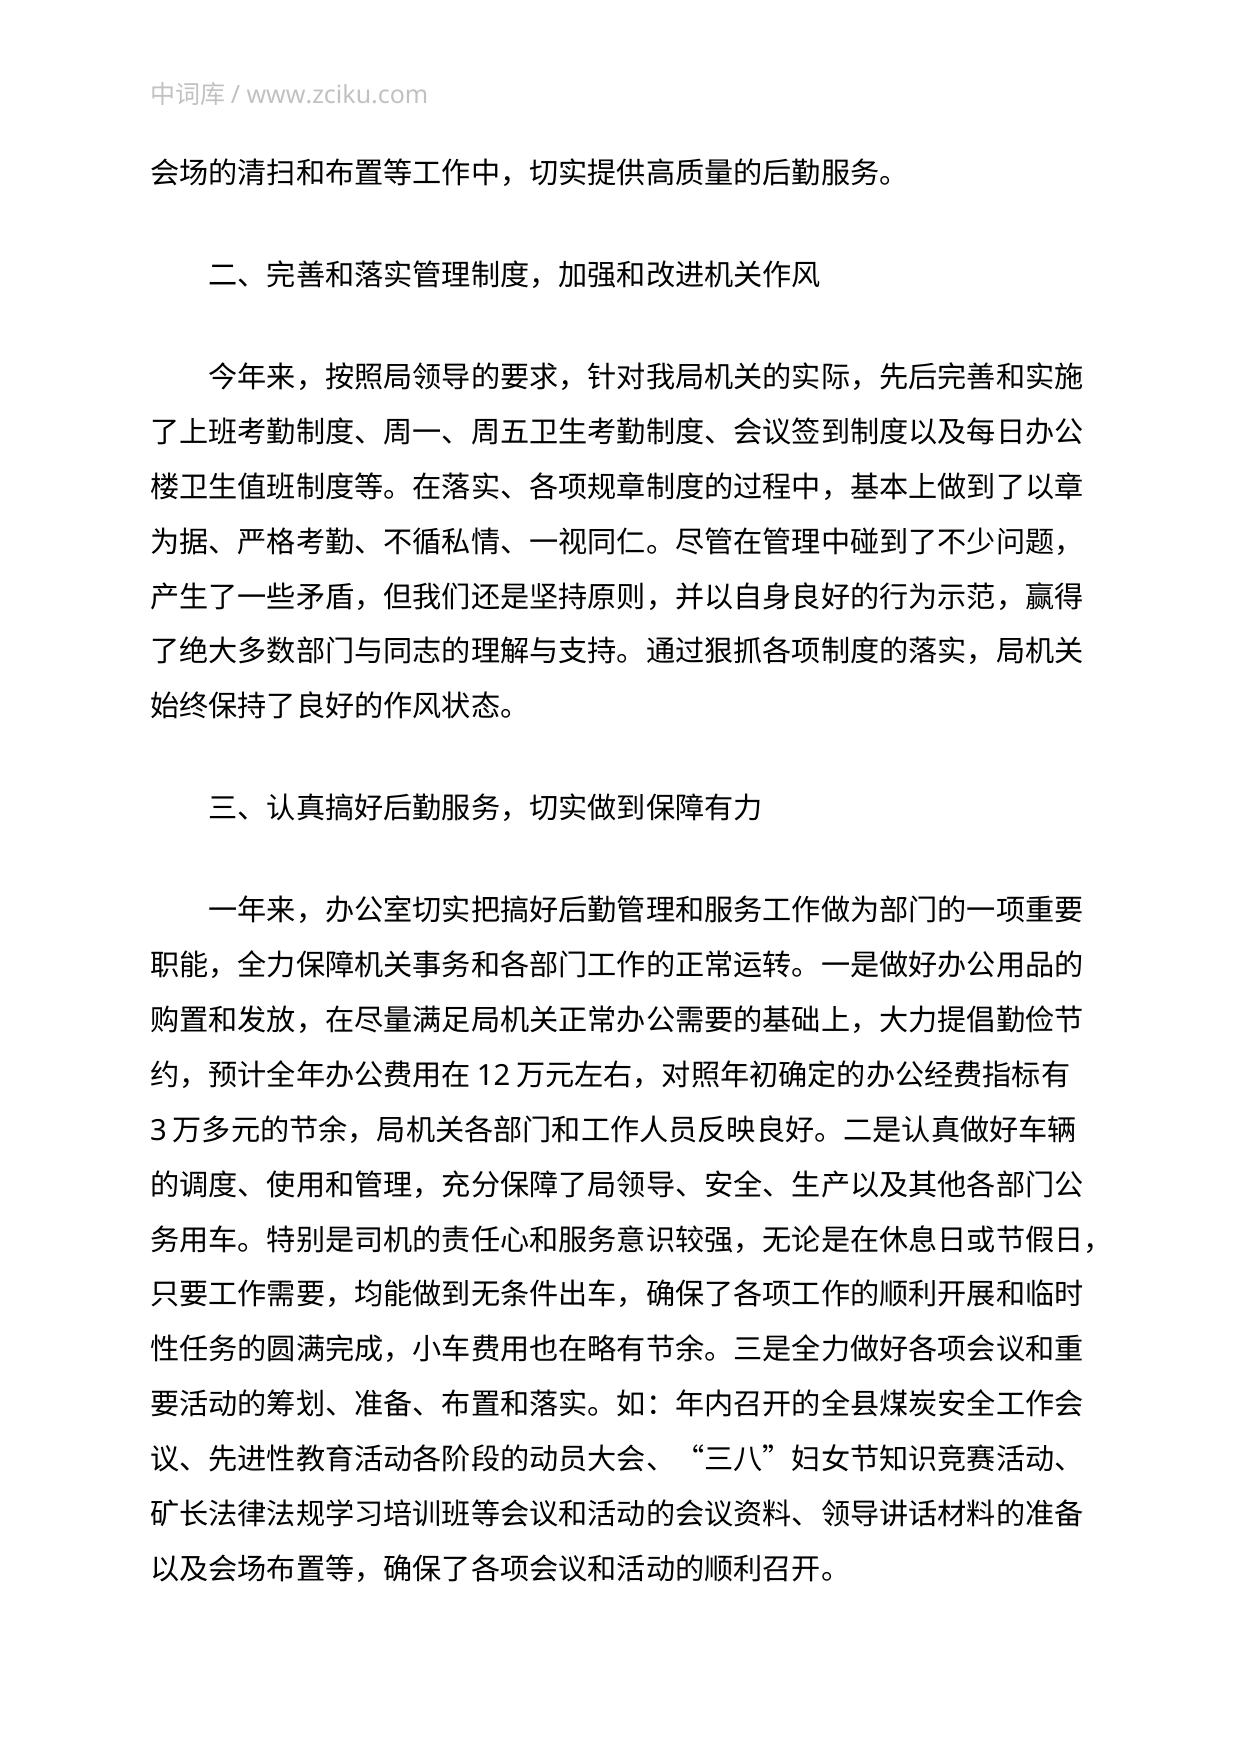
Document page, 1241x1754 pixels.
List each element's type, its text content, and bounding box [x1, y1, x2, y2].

text 一年来，办公室切实把搞好后勤管理和服务工作做为部门的一项重要职能，全力保障机关事务和各部门工作的正常运转。一是做好办公用品的购置和发放，在尽量满足局机关正常办公需要的基础上，大力提倡勤俭节约，预计全年办公费用在12万元左右，对照年初确定的办公经费指标有3万多元的节余，局机关各部门和工作人员反映良好。二是认真做好车辆的调度、使用和管理，充分保障了局领导、安全、生产以及其他各部门公务用车。特别是司机的责任心和服务意识较强，无论是在休息日或节假日，只要工作需要，均能做到无条件出车，确保了各项工作的顺利开展和临时性任务的圆满完成，小车费用也在略有节余。三是全力做好各项会议和重要活动的筹划、准备、布置和落实。如：年内召开的全县煤炭安全工作会议、先进性教育活动各阶段的动员大会、“三八”妇女节知识竞赛活动、矿长法律法规学习培训班等会议和活动的会议资料、领导讲话材料的准备以及会场布置等，确保了各项会议和活动的顺利召开。 [150, 886, 1090, 1588]
text 二、完善和落实管理制度，加强和改进机关作风 [150, 252, 1090, 294]
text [150, 150, 1090, 192]
text 今年来，按照局领导的要求，针对我局机关的实际，先后完善和实施了上班考勤制度、周一、周五卫生考勤制度、会议签到制度以及每日办公楼卫生值班制度等。在落实、各项规章制度的过程中，基本上做到了以章为据、严格考勤、不循私情、一视同仁。尽管在管理中碰到了不少问题，产生了一些矛盾，但我们还是坚持原则，并以自身良好的行为示范，赢得了绝大多数部门与同志的理解与支持。通过狠抓各项制度的落实，局机关始终保持了良好的作风状态。 [150, 353, 1090, 725]
text 三、认真搞好后勤服务，切实做到保障有力 [150, 785, 1090, 827]
